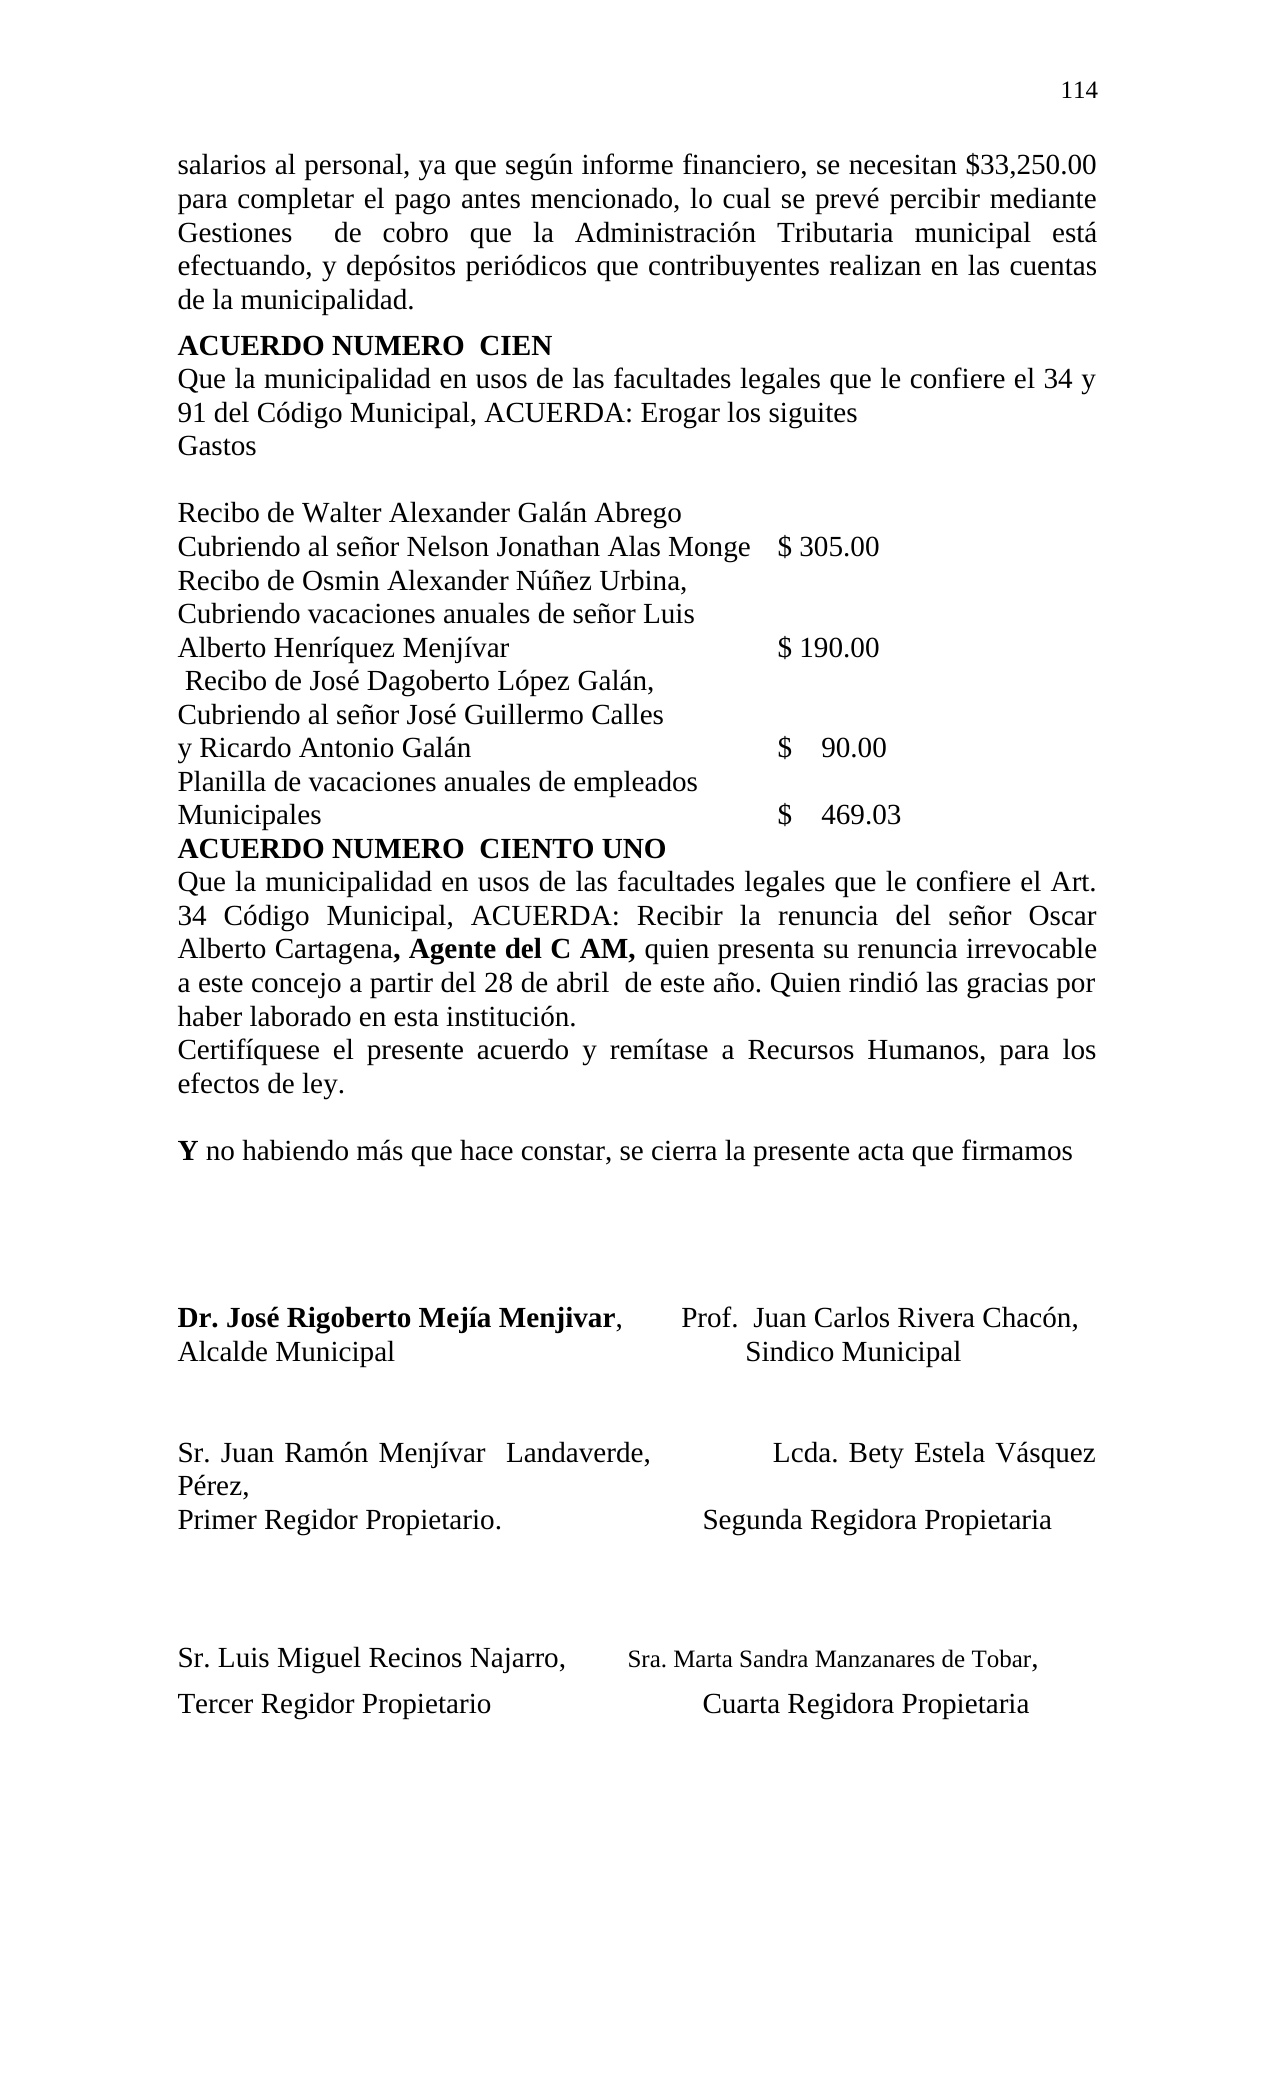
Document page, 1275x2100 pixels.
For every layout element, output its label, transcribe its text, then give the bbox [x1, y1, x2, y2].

text ACUERDO NUMERO CIEN [177, 328, 1098, 361]
text Cubriendo vacaciones anuales de señor Luis [177, 596, 1098, 630]
text Y no habiendo más que hace constar, se cierra la presente acta que firmamos [177, 1133, 1098, 1166]
text Alberto Henríquez Menjívar $ 190.00 [177, 630, 1098, 663]
text y Ricardo Antonio Galán $ 90.00 [177, 730, 1098, 764]
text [177, 148, 1098, 315]
text Primer Regidor Propietario. Segunda Regidora Propietaria [177, 1502, 1098, 1535]
text Cubriendo al señor Nelson Jonathan Alas Monge $ 305.00 [177, 529, 1098, 563]
text Recibo de Osmin Alexander Núñez Urbina, [177, 563, 1098, 596]
text Planilla de vacaciones anuales de empleados [177, 764, 1098, 797]
text Recibo de José Dagoberto López Galán, [177, 663, 1098, 697]
text Dr. José Rigoberto Mejía Menjivar, Prof. Juan Carlos Rivera Chacón, [177, 1301, 1098, 1334]
text Tercer Regidor Propietario Cuarta Regidora Propietaria [177, 1686, 1098, 1719]
text Certifíquese el presente acuerdo y remítase a Recursos Humanos, para los efectos de ley. [177, 1032, 1098, 1099]
text Sr. Juan Ramón Menjívar Landaverde, Lcda. Bety Estela Vásquez Pérez, [177, 1435, 1098, 1502]
text Cubriendo al señor José Guillermo Calles [177, 697, 1098, 730]
text Sr. Luis Miguel Recinos Najarro, Sra. Marta Sandra Manzanares de Tobar, [177, 1640, 1098, 1673]
text Gastos [177, 428, 1098, 462]
text Municipales $ 469.03 [177, 797, 1098, 831]
text Que la municipalidad en usos de las facultades legales que le confiere el 34 y 91 del Código Municipal, ACUERDA: Erogar los siguites [177, 361, 1098, 428]
text Recibo de Walter Alexander Galán Abrego [177, 496, 1098, 529]
text ACUERDO NUMERO CIENTO UNO [177, 831, 1098, 864]
text Alcalde Municipal Sindico Municipal [177, 1334, 1098, 1368]
text Que la municipalidad en usos de las facultades legales que le confiere el Art. 34 Código Municipal, ACUERDA: Recibir la renuncia del señor Oscar Alberto Cartagena, Agente del C AM, quien presenta su renuncia irrevocable a este concejo a partir del 28 de abril de este año. Quien rindió las gracias por haber laborado en esta institución. [177, 864, 1098, 1032]
